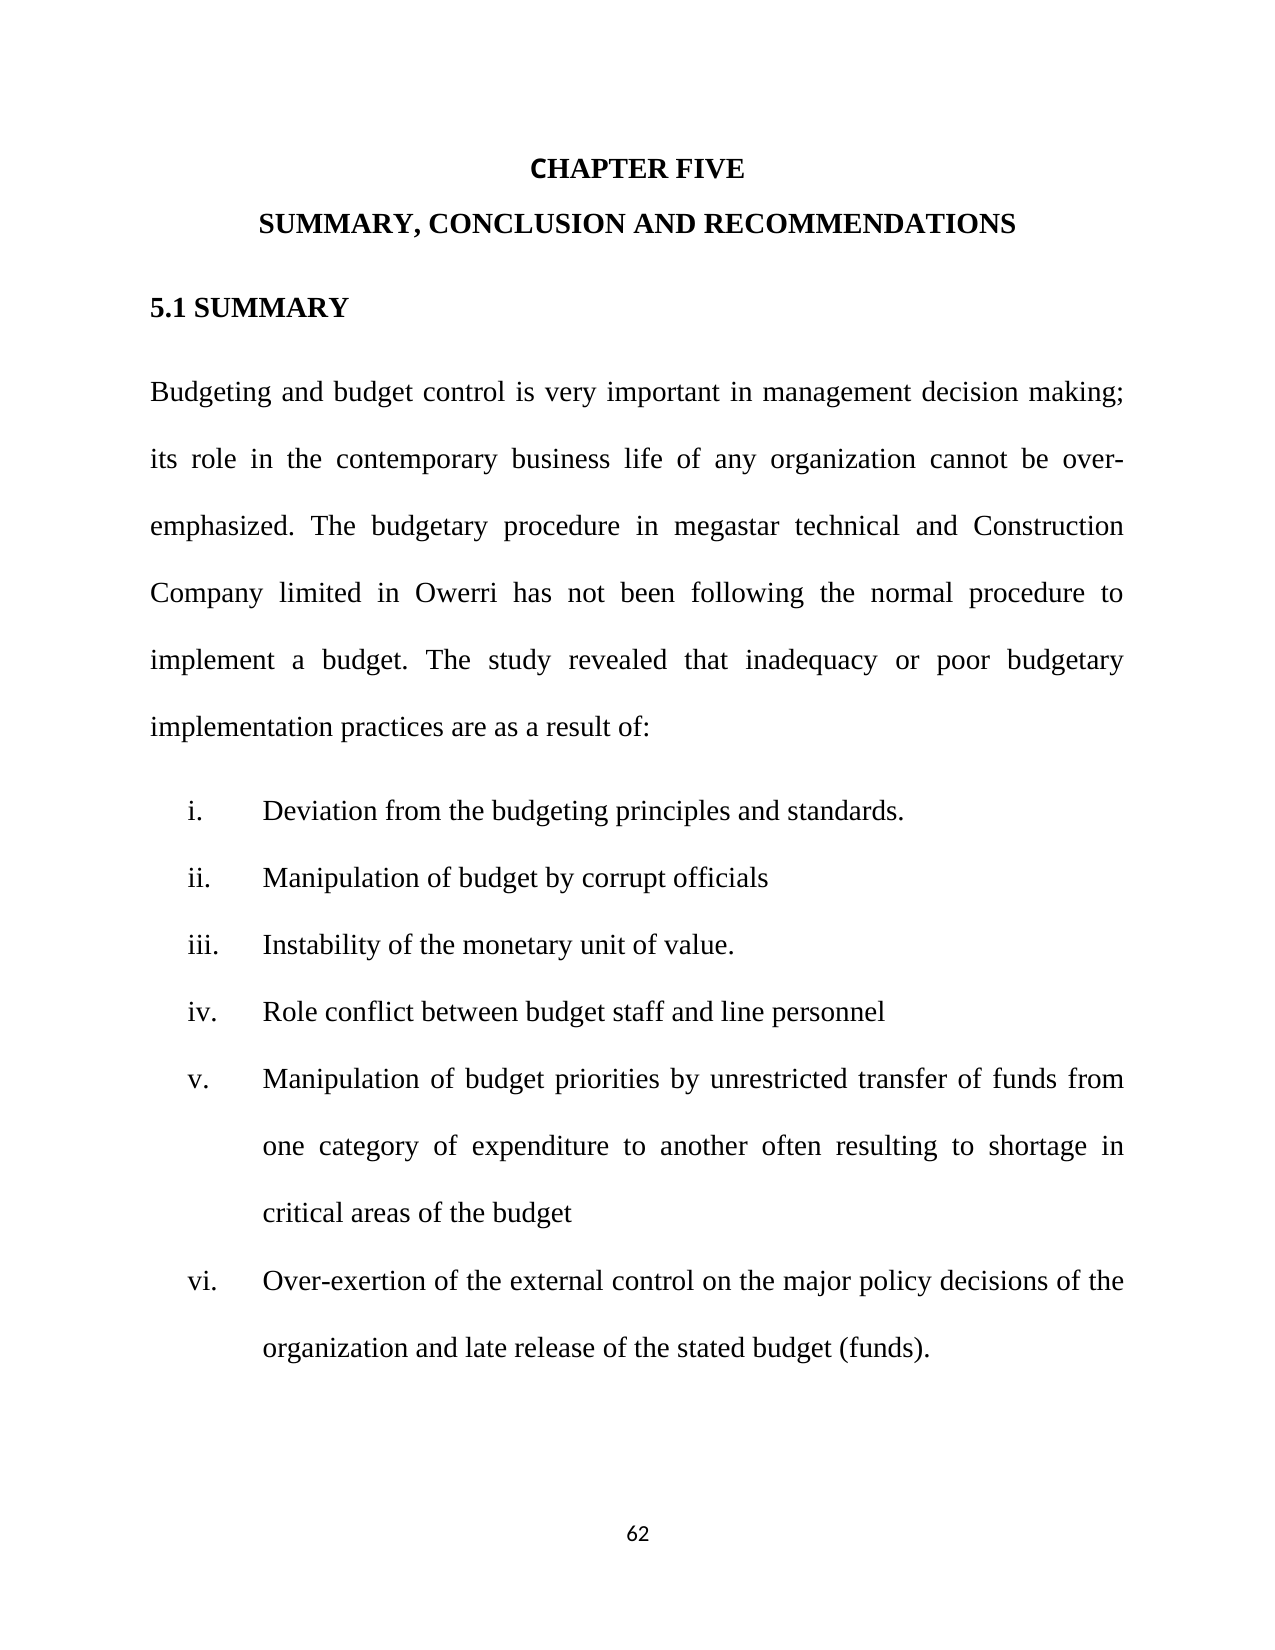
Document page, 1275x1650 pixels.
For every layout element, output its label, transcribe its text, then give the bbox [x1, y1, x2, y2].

text SUMMARY, CONCLUSION AND RECOMMENDATIONS [150, 206, 1125, 240]
list Deviation from the budgeting principles and standards. [187, 793, 1125, 827]
list Role conflict between budget staff and line personnel [187, 994, 1125, 1028]
text CHAPTER FIVE [150, 150, 1125, 187]
text Budgeting and budget control is very important in management decision making; its role in the contemporary business life of any organization cannot be over-emphasized. The budgetary procedure in megastar technical and Construction Company limited in Owerri has not been following the normal procedure to implement a budget. The study revealed that inadequacy or poor budgetary implementation practices are as a result of: [150, 374, 1125, 743]
list Instability of the monetary unit of value. [187, 927, 1125, 961]
list Manipulation of budget priorities by unrestricted transfer of funds from one category of expenditure to another often resulting to shortage in critical areas of the budget [187, 1061, 1125, 1229]
text 5.1 SUMMARY [150, 290, 1125, 324]
list Manipulation of budget by corrupt officials [187, 860, 1125, 894]
list Over-exertion of the external control on the major policy decisions of the organization and late release of the stated budget (funds). [187, 1263, 1125, 1363]
